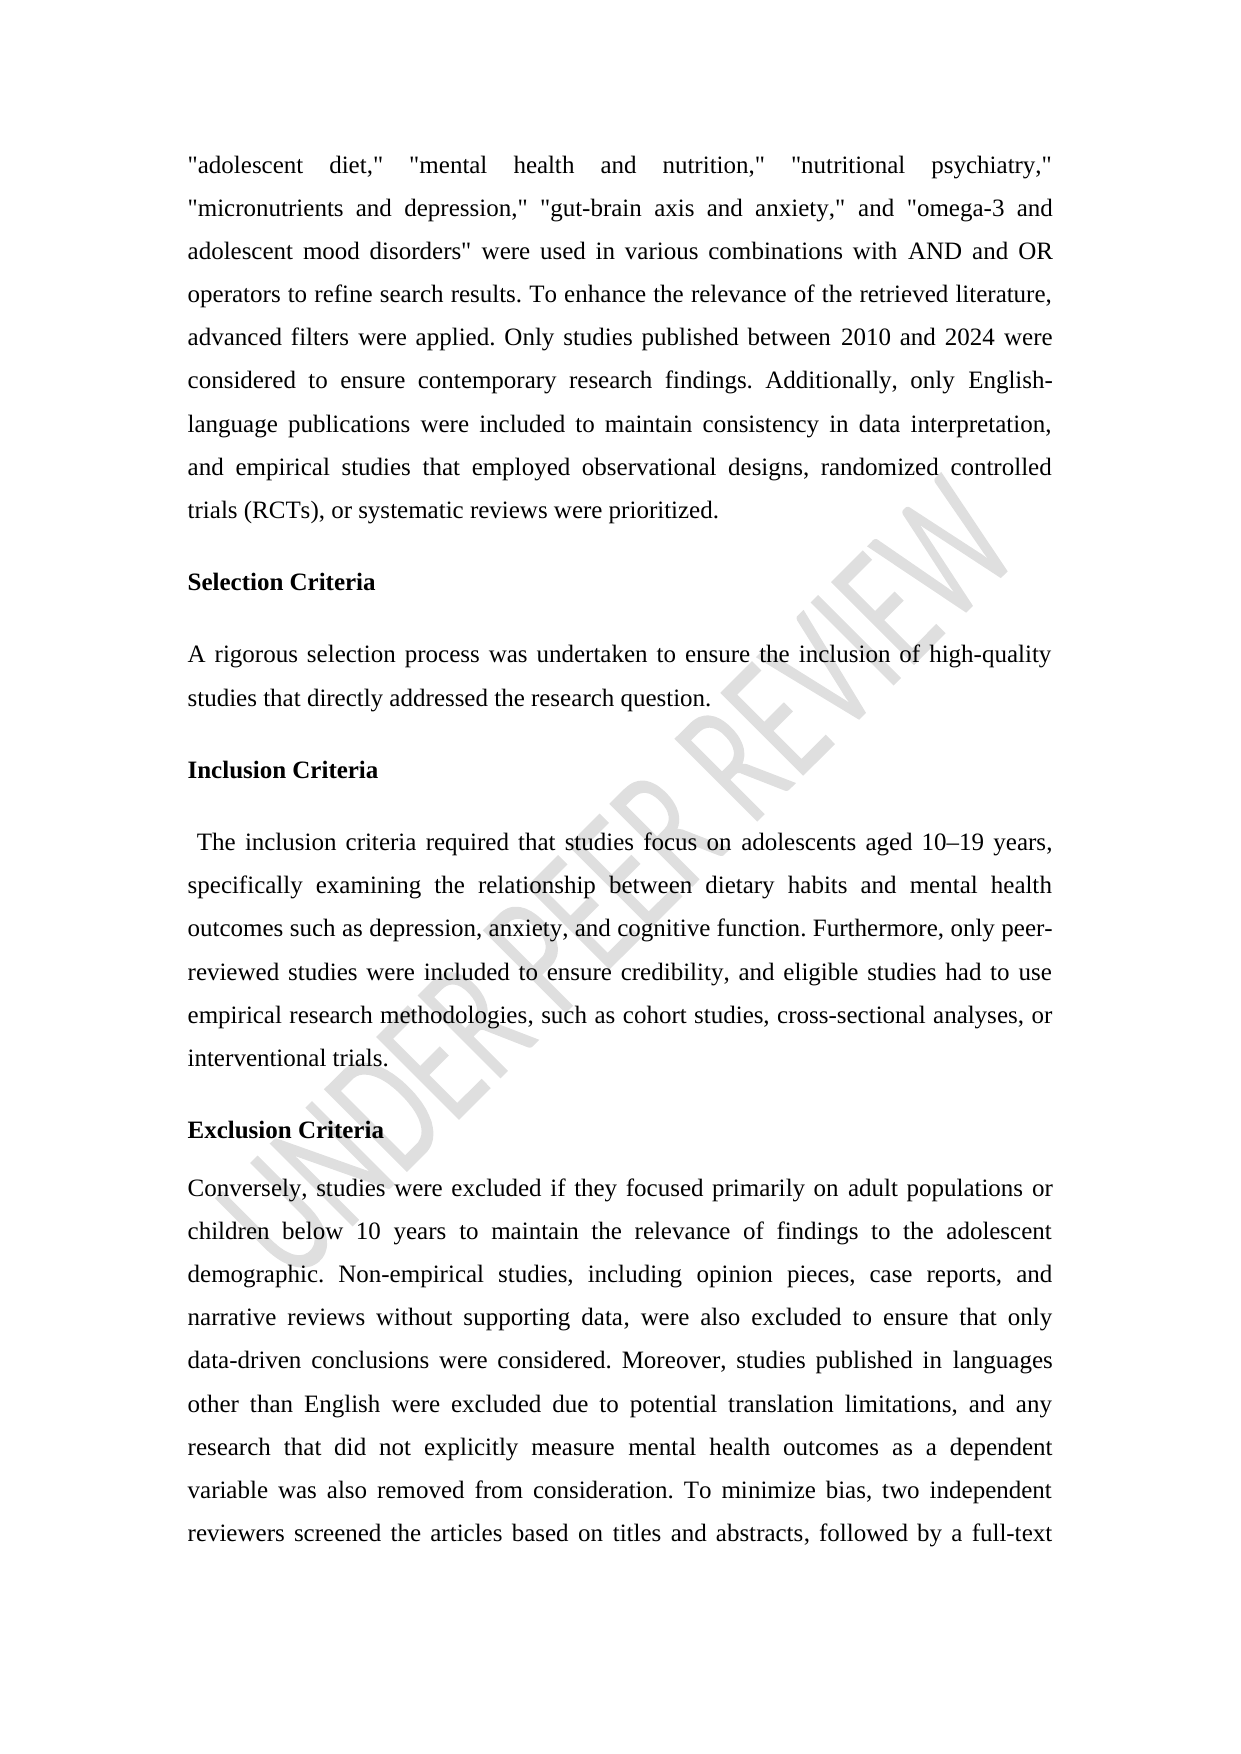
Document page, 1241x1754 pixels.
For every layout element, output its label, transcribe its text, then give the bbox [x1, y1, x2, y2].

text A rigorous selection process was undertaken to ensure the inclusion of high-quality studies that directly addressed the research question. [187, 639, 1053, 711]
text The inclusion criteria required that studies focus on adolescents aged 10–19 years, specifically examining the relationship between dietary habits and mental health outcomes such as depression, anxiety, and cognitive function. Furthermore, only peer-reviewed studies were included to ensure credibility, and eligible studies had to use empirical research methodologies, such as cohort studies, cross-sectional analyses, or interventional trials. [187, 827, 1053, 1072]
text Inclusion Criteria [187, 755, 1053, 784]
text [187, 150, 1053, 524]
subtitle Selection Criteria [187, 567, 1053, 596]
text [187, 1173, 1053, 1547]
text Exclusion Criteria [187, 1115, 1053, 1144]
